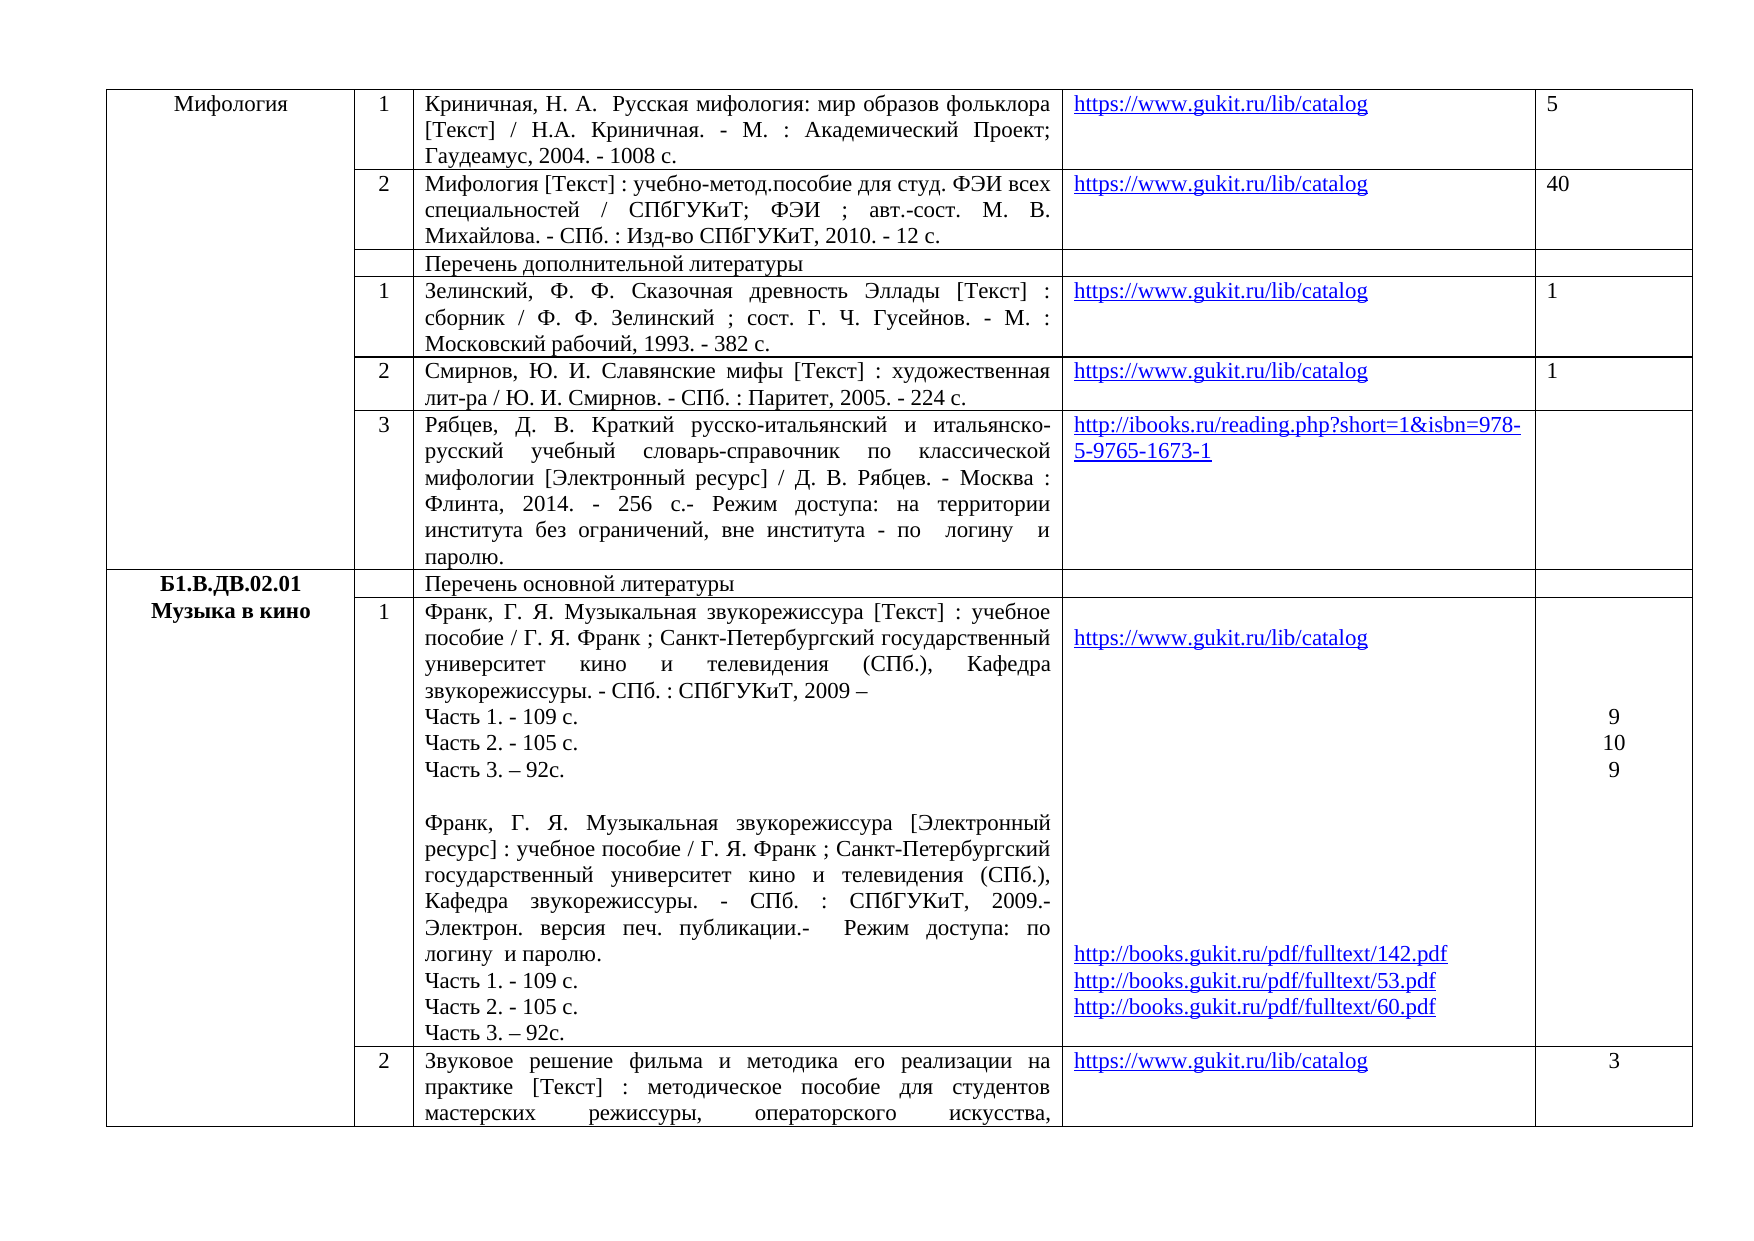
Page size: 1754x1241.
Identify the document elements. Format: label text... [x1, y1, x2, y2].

table_cell https://www.gukit.ru/lib/catalog http://books.gukit.ru/pdf/fulltext/142.pdf http://books.gukit.ru/pdf/fulltext/53.pdf http://books.gukit.ru/pdf/fulltext/60.pdf [1063, 598, 1535, 1046]
table_cell https://www.gukit.ru/lib/catalog [1063, 90, 1535, 169]
table_cell Криничная, Н. А. Русская мифология: мир образов фольклора [Текст] / Н.А. Криничная. - М. : Академический Проект; Гаудеамус, 2004. - 1008 с. [414, 90, 1062, 169]
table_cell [414, 1047, 1062, 1126]
table_cell 40 [1536, 170, 1692, 249]
table_cell Зелинский, Ф. Ф. Сказочная древность Эллады [Текст] : сборник / Ф. Ф. Зелинский ; сост. Г. Ч. Гусейнов. - М. : Московский рабочий, 1993. - 382 с. [414, 277, 1062, 356]
table_cell Рябцев, Д. В. Краткий русско-итальянский и итальянско-русский учебный словарь-справочник по классической мифологии [Электронный ресурс] / Д. В. Рябцев. - Москва : Флинта, 2014. - 256 с.- Режим доступа: на территории института без ограничений, вне института - по логину и паролю. [414, 411, 1062, 569]
table_cell 1 [355, 90, 413, 169]
table_cell https://www.gukit.ru/lib/catalog [1063, 277, 1535, 356]
table_cell Б1.В.ДВ.02.01 Музыка в кино [107, 570, 354, 1126]
table_cell 5 [1536, 90, 1692, 169]
table_cell http://ibooks.ru/reading.php?short=1&isbn=978-5-9765-1673-1 [1063, 411, 1535, 569]
table_cell 9 10 9 [1536, 598, 1692, 1046]
table_cell Мифология [Текст] : учебно-метод.пособие для студ. ФЭИ всех специальностей / СПбГУКиТ; ФЭИ ; авт.-сост. М. В. Михайлова. - СПб. : Изд-во СПбГУКиТ, 2010. - 12 с. [414, 170, 1062, 249]
table_cell 1 [1536, 277, 1692, 356]
table_cell [1536, 570, 1692, 597]
table_cell 1 [1536, 358, 1692, 410]
table_cell 2 [355, 170, 413, 249]
table_cell 2 [355, 1047, 413, 1126]
table_cell 1 [355, 598, 413, 1046]
table_cell Франк, Г. Я. Музыкальная звукорежиссура [Текст] : учебное пособие / Г. Я. Франк ; Санкт-Петербургский государственный университет кино и телевидения (СПб.), Кафедра звукорежиссуры. - СПб. : СПбГУКиТ, 2009 – Часть 1. - 109 с. Часть 2. - 105 с. Часть 3. – 92с. Франк, Г. Я. Музыкальная звукорежиссура [Электронный ресурс] : учебное пособие / Г. Я. Франк ; Санкт-Петербургский государственный университет кино и телевидения (СПб.), Кафедра звукорежиссуры. - СПб. : СПбГУКиТ, 2009.- Электрон. версия печ. публикации.- Режим доступа: по логину и паролю. Часть 1. - 109 с. Часть 2. - 105 с. Часть 3. – 92с. [414, 598, 1062, 1046]
table_cell Перечень дополнительной литературы [414, 250, 1062, 276]
table_cell [1063, 250, 1535, 276]
table_cell [355, 250, 413, 276]
table_cell 3 [355, 411, 413, 569]
table_cell 2 [355, 358, 413, 410]
table_cell Мифология [107, 90, 354, 569]
table_cell 3 [1536, 1047, 1692, 1126]
table_cell [1536, 250, 1692, 276]
table_cell [1536, 411, 1692, 569]
table_cell Смирнов, Ю. И. Славянские мифы [Текст] : художественная лит-ра / Ю. И. Смирнов. - СПб. : Паритет, 2005. - 224 с. [414, 358, 1062, 410]
table_cell Перечень основной литературы [414, 570, 1062, 597]
table_cell https://www.gukit.ru/lib/catalog [1063, 170, 1535, 249]
table_cell 1 [355, 277, 413, 356]
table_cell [1063, 1047, 1535, 1126]
table_cell [1063, 570, 1535, 597]
table_cell [355, 570, 413, 597]
table_cell https://www.gukit.ru/lib/catalog [1063, 358, 1535, 410]
